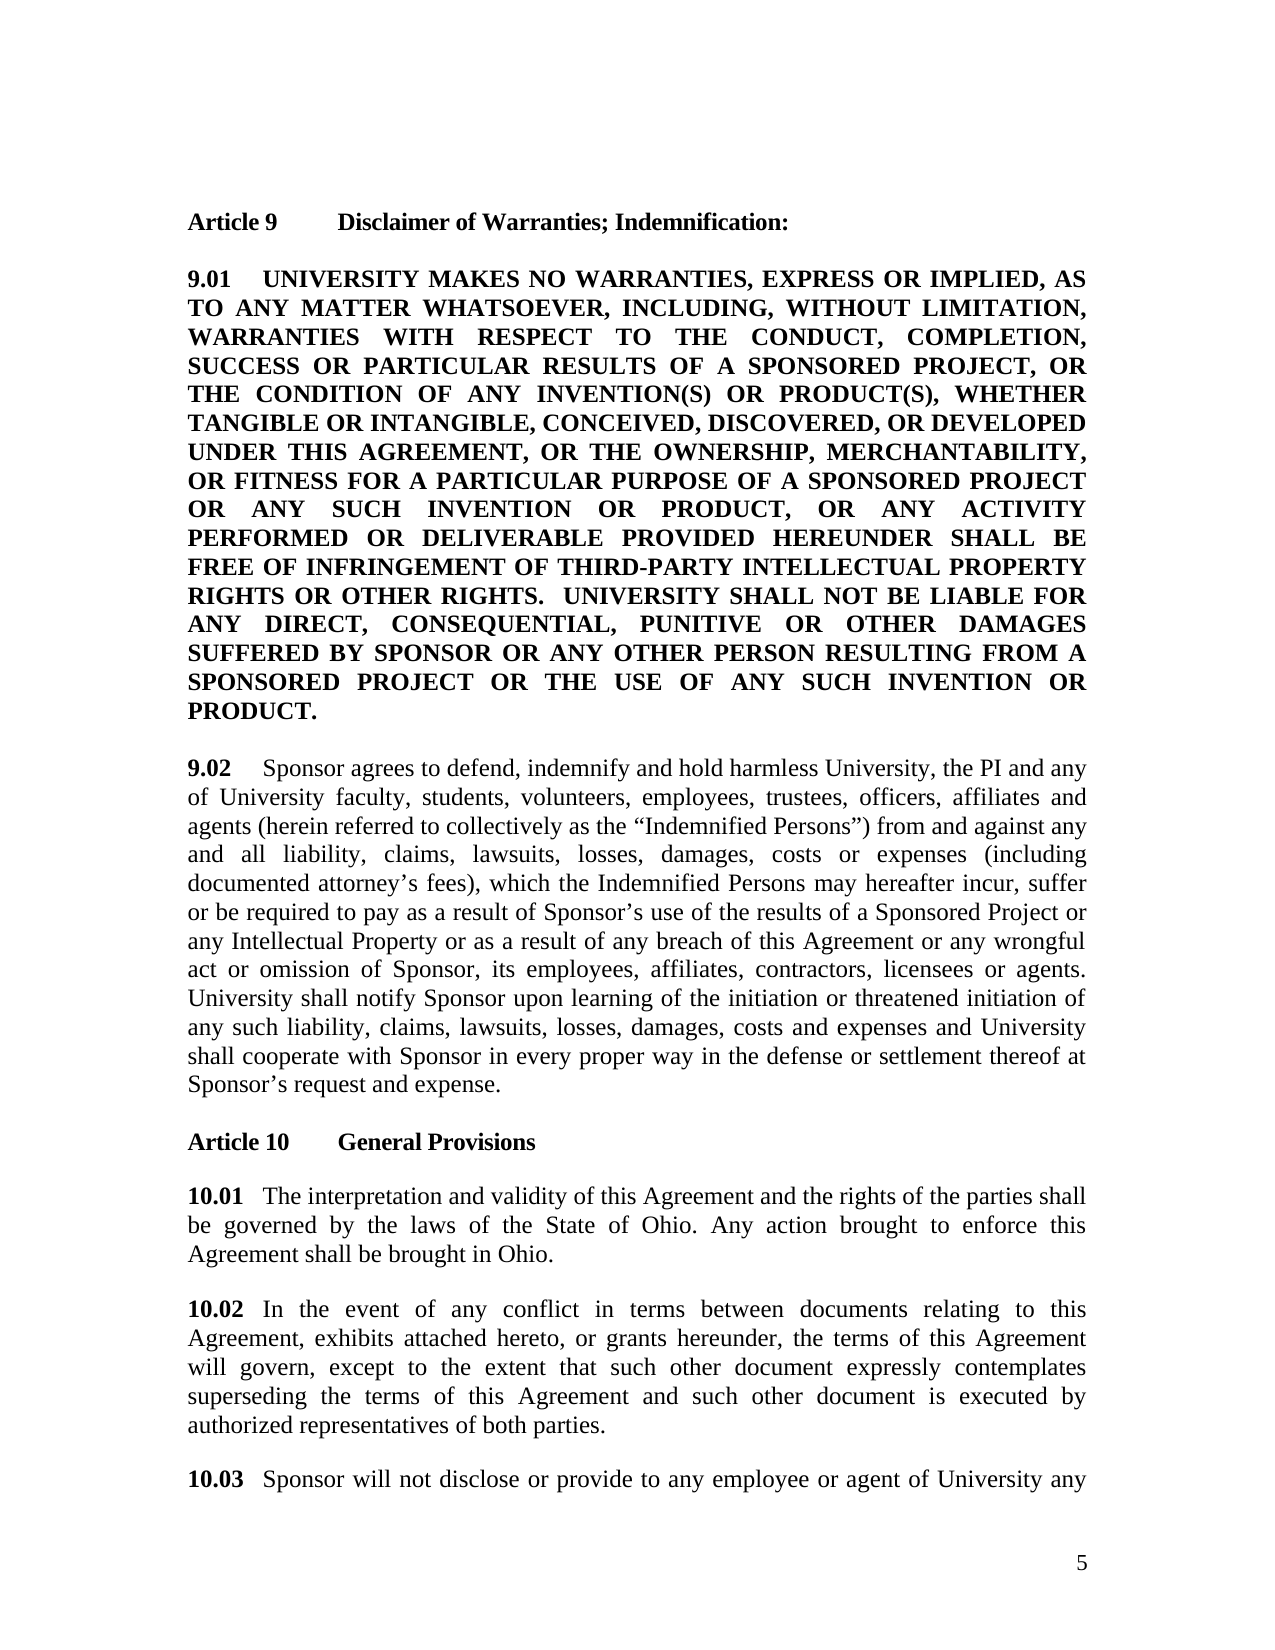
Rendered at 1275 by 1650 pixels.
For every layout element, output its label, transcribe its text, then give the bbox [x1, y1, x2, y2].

text 10.01 The interpretation and validity of this Agreement and the rights of the parties shall be governed by the laws of the State of Ohio. Any action brought to enforce this Agreement shall be brought in Ohio. [187, 1181, 1087, 1268]
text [187, 1464, 1087, 1493]
text 10.02 In the event of any conflict in terms between documents relating to this Agreement, exhibits attached hereto, or grants hereunder, the terms of this Agreement will govern, except to the extent that such other document expressly contemplates superseding the terms of this Agreement and such other document is executed by authorized representatives of both parties. [187, 1293, 1087, 1439]
text 9.02 Sponsor agrees to defend, indemnify and hold harmless University, the PI and any of University faculty, students, volunteers, employees, trustees, officers, affiliates and agents (herein referred to collectively as the “Indemnified Persons”) from and against any and all liability, claims, lawsuits, losses, damages, costs or expenses (including documented attorney’s fees), which the Indemnified Persons may hereafter incur, suffer or be required to pay as a result of Sponsor’s use of the results of a Sponsored Project or any Intellectual Property or as a result of any breach of this Agreement or any wrongful act or omission of Sponsor, its employees, affiliates, contractors, licensees or agents. University shall notify Sponsor upon learning of the initiation or threatened initiation of any such liability, claims, lawsuits, losses, damages, costs and expenses and University shall cooperate with Sponsor in every proper way in the defense or settlement thereof at Sponsor’s request and expense. [187, 753, 1087, 1098]
text 9.01 UNIVERSITY MAKES NO WARRANTIES, EXPRESS OR IMPLIED, AS TO ANY MATTER WHATSOEVER, INCLUDING, WITHOUT LIMITATION, WARRANTIES WITH RESPECT TO THE CONDUCT, COMPLETION, SUCCESS OR PARTICULAR RESULTS OF A SPONSORED PROJECT, OR THE CONDITION OF ANY INVENTION(S) OR PRODUCT(S), WHETHER TANGIBLE OR INTANGIBLE, CONCEIVED, DISCOVERED, OR DEVELOPED UNDER THIS AGREEMENT, OR THE OWNERSHIP, MERCHANTABILITY, OR FITNESS FOR A PARTICULAR PURPOSE OF A SPONSORED PROJECT OR ANY SUCH INVENTION OR PRODUCT, OR ANY ACTIVITY PERFORMED OR DELIVERABLE PROVIDED HEREUNDER SHALL BE FREE OF INFRINGEMENT OF THIRD-PARTY INTELLECTUAL PROPERTY RIGHTS OR OTHER RIGHTS. UNIVERSITY SHALL NOT BE LIABLE FOR ANY DIRECT, CONSEQUENTIAL, PUNITIVE OR OTHER DAMAGES SUFFERED BY SPONSOR OR ANY OTHER PERSON RESULTING FROM A SPONSORED PROJECT OR THE USE OF ANY SUCH INVENTION OR PRODUCT. [187, 264, 1087, 724]
subtitle Article 9 Disclaimer of Warranties; Indemnification: [187, 207, 1087, 236]
subtitle Article 10 General Provisions [187, 1127, 1087, 1156]
